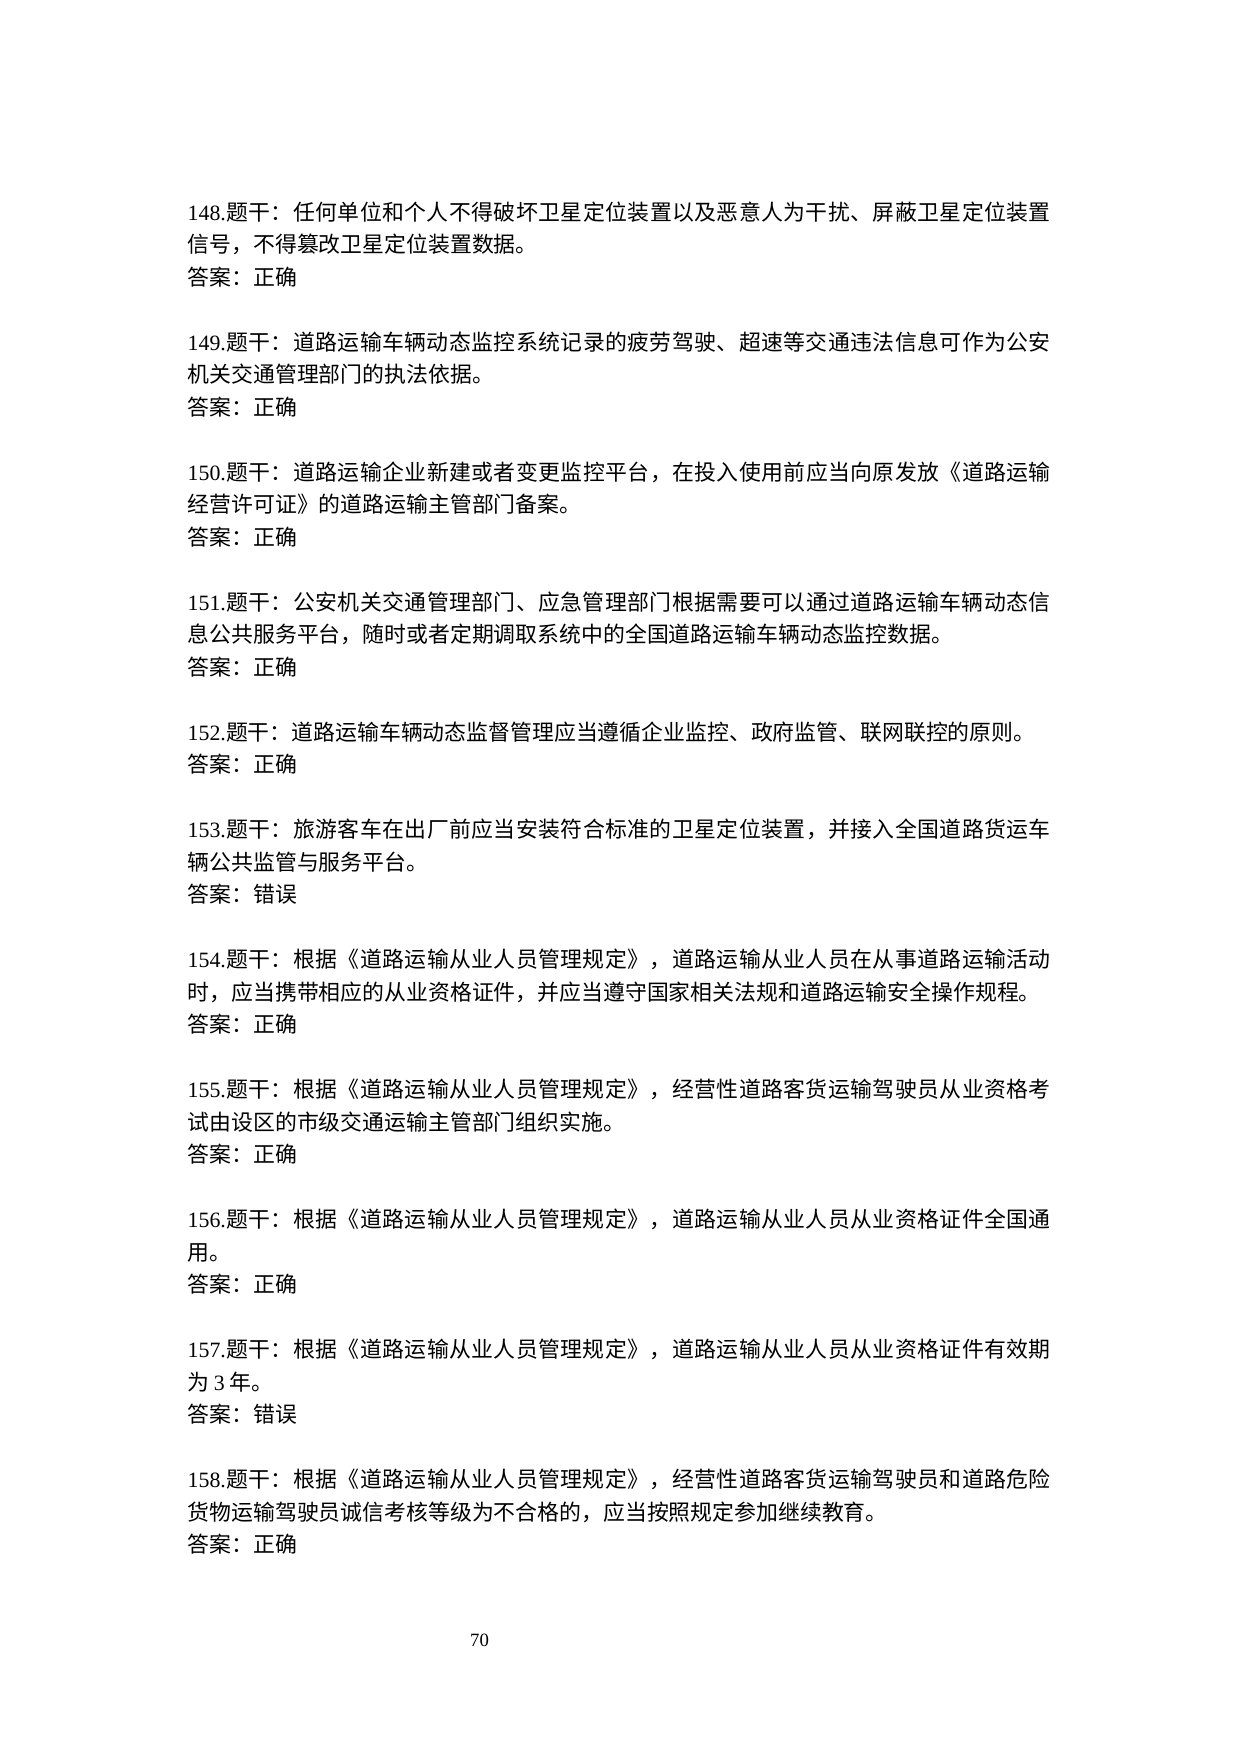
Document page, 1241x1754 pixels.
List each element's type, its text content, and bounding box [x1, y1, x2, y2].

text 答案：正确 [187, 1527, 1053, 1559]
text 答案：正确 [187, 519, 1053, 552]
text 答案：正确 [187, 747, 1053, 779]
text 149.题干：道路运输车辆动态监控系统记录的疲劳驾驶、超速等交通违法信息可作为公安机关交通管理部门的执法依据。 [187, 324, 1053, 389]
text 157.题干：根据《道路运输从业人员管理规定》，道路运输从业人员从业资格证件有效期为3年。 [187, 1332, 1053, 1397]
text 152.题干：道路运输车辆动态监督管理应当遵循企业监控、政府监管、联网联控的原则。 [187, 714, 1053, 747]
text 答案：正确 [187, 1267, 1053, 1299]
text 158.题干：根据《道路运输从业人员管理规定》，经营性道路客货运输驾驶员和道路危险货物运输驾驶员诚信考核等级为不合格的，应当按照规定参加继续教育。 [187, 1462, 1053, 1527]
text 答案：正确 [187, 259, 1053, 292]
text 答案：正确 [187, 1007, 1053, 1039]
text 答案：正确 [187, 1137, 1053, 1169]
text 答案：错误 [187, 1397, 1053, 1429]
text 151.题干：公安机关交通管理部门、应急管理部门根据需要可以通过道路运输车辆动态信息公共服务平台，随时或者定期调取系统中的全国道路运输车辆动态监控数据。 [187, 584, 1053, 649]
text 148.题干：任何单位和个人不得破坏卫星定位装置以及恶意人为干扰、屏蔽卫星定位装置信号，不得篡改卫星定位装置数据。 [187, 194, 1053, 259]
text 150.题干：道路运输企业新建或者变更监控平台，在投入使用前应当向原发放《道路运输经营许可证》的道路运输主管部门备案。 [187, 454, 1053, 519]
text 154.题干：根据《道路运输从业人员管理规定》，道路运输从业人员在从事道路运输活动时，应当携带相应的从业资格证件，并应当遵守国家相关法规和道路运输安全操作规程。 [187, 942, 1053, 1007]
text 答案：正确 [187, 389, 1053, 422]
text 答案：错误 [187, 877, 1053, 909]
text 155.题干：根据《道路运输从业人员管理规定》，经营性道路客货运输驾驶员从业资格考试由设区的市级交通运输主管部门组织实施。 [187, 1072, 1053, 1137]
text 156.题干：根据《道路运输从业人员管理规定》，道路运输从业人员从业资格证件全国通用。 [187, 1202, 1053, 1267]
text 答案：正确 [187, 649, 1053, 682]
text 153.题干：旅游客车在出厂前应当安装符合标准的卫星定位装置，并接入全国道路货运车辆公共监管与服务平台。 [187, 812, 1053, 877]
